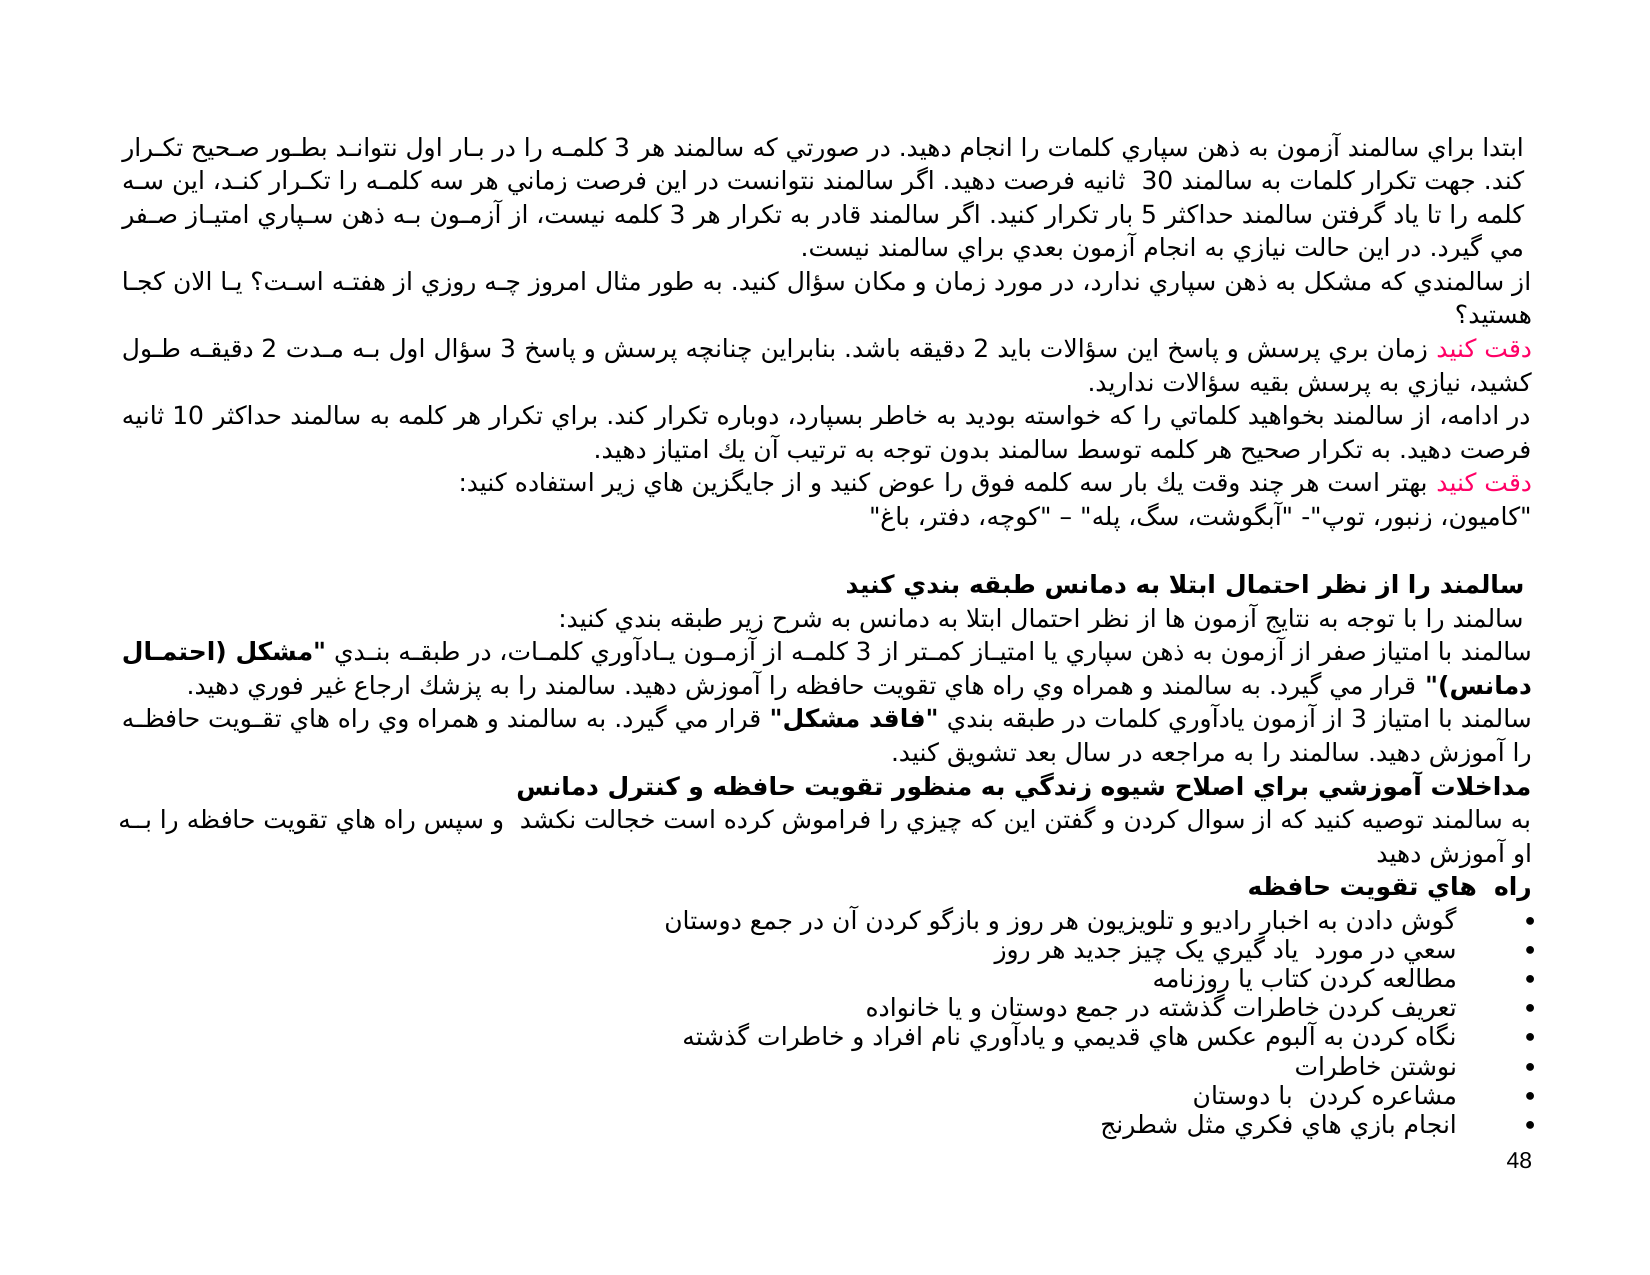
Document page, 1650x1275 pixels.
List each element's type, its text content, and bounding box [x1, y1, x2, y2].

list گوش دادن به اخبار راديو و تلويزيون هر روز و بازگو كردن آن در جمع دوستان [118, 906, 1526, 935]
list نوشتن خاطرات [118, 1052, 1526, 1081]
text به سالمند توصيه كنيد که از سوال کردن و گفتن اين که چيزي را فراموش کرده است خجالت نکشد و سپس راه هاي تقويت حافظه را به او آموزش دهيد [118, 805, 1532, 868]
text "كاميون، زنبور، توپ"- "آبگوشت، سگ، پله" – "كوچه، دفتر، باغ" [122, 502, 1532, 531]
list مطالعه کردن کتاب يا روزنامه [118, 964, 1526, 993]
text سالمند با امتياز صفر از آزمون به ذهن سپاري يا امتياز كمتر از 3 كلمه از آزمون يادآوري كلمات، در طبقه بندي "مشكل (احتمال دمانس)" قرار مي گيرد. به سالمند و همراه وي راه هاي تقويت حافظه را آموزش دهيد. سالمند را به پزشك ارجاع غير فوري دهيد. [122, 637, 1532, 700]
list تعريف کردن خاطرات گذشته در جمع دوستان و يا خانواده [118, 993, 1526, 1022]
text سالمند با امتياز 3 از آزمون يادآوري كلمات در طبقه بندي "فاقد مشكل" قرار مي گيرد. به سالمند و همراه وي راه هاي تقويت حافظه را آموزش دهيد. سالمند را به مراجعه در سال بعد تشويق كنيد. [122, 704, 1532, 767]
list نگاه کردن به آلبوم عکس هاي قديمي و يادآوري نام افراد و خاطرات گذشته [118, 1022, 1526, 1052]
text سالمند را از نظر احتمال ابتلا به دمانس طبقه بندي كنيد [122, 570, 1524, 599]
list سعي در مورد ياد گيري يک چيز جديد هر روز [118, 935, 1526, 964]
text مداخلات آموزشي براي اصلاح شيوه زندگي به منظور تقويت حافظه و كنترل دمانس [118, 772, 1532, 801]
text از سالمندي كه مشكل به ذهن سپاري ندارد، در مورد زمان و مكان سؤال كنيد. به طور مثال امروز چه روزي از هفته است؟ يا الان كجا هستيد؟ [122, 267, 1532, 330]
list مشاعره کردن با دوستان [118, 1081, 1526, 1110]
text دقت كنيد زمان بري پرسش و پاسخ اين سؤالات بايد 2 دقيقه باشد. بنابراين چنانچه پرسش و پاسخ 3 سؤال اول به مدت 2 دقيقه طول كشيد، نيازي به پرسش بقيه سؤالات نداريد. [122, 334, 1532, 397]
text ابتدا براي سالمند آزمون به ذهن سپاري كلمات را انجام دهيد. در صورتي كه سالمند هر 3 كلمه را در بار اول نتواند بطور صحيح تكرار كند. جهت تكرار كلمات به سالمند 30 ثانيه فرصت دهيد. اگر سالمند نتوانست در اين فرصت زماني هر سه كلمه را تكرار كند، اين سه كلمه را تا ياد گرفتن سالمند حداكثر 5 بار تكرار كنيد. اگر سالمند قادر به تكرار هر 3 كلمه نيست، از آزمون به ذهن سپاري امتياز صفر مي گيرد. در اين حالت نيازي به انجام آزمون بعدي براي سالمند نيست. [122, 133, 1524, 263]
text سالمند را با توجه به نتايج آزمون ها از نظر احتمال ابتلا به دمانس به شرح زير طبقه بندي كنيد: [118, 604, 1524, 633]
text راه هاي تقويت حافظه [118, 872, 1532, 901]
text دقت كنيد بهتر است هر چند وقت يك بار سه كلمه فوق را عوض كنيد و از جايگزين هاي زير استفاده كنيد: [122, 468, 1532, 497]
list انجام بازي هاي فکري مثل شطرنج [118, 1110, 1526, 1139]
text در ادامه، از سالمند بخواهيد كلماتي را كه خواسته بوديد به خاطر بسپارد، دوباره تكرار كند. براي تكرار هر كلمه به سالمند حداكثر 10 ثانيه فرصت دهيد. به تكرار صحيح هر كلمه توسط سالمند بدون توجه به ترتيب آن يك امتياز دهيد. [122, 401, 1532, 464]
